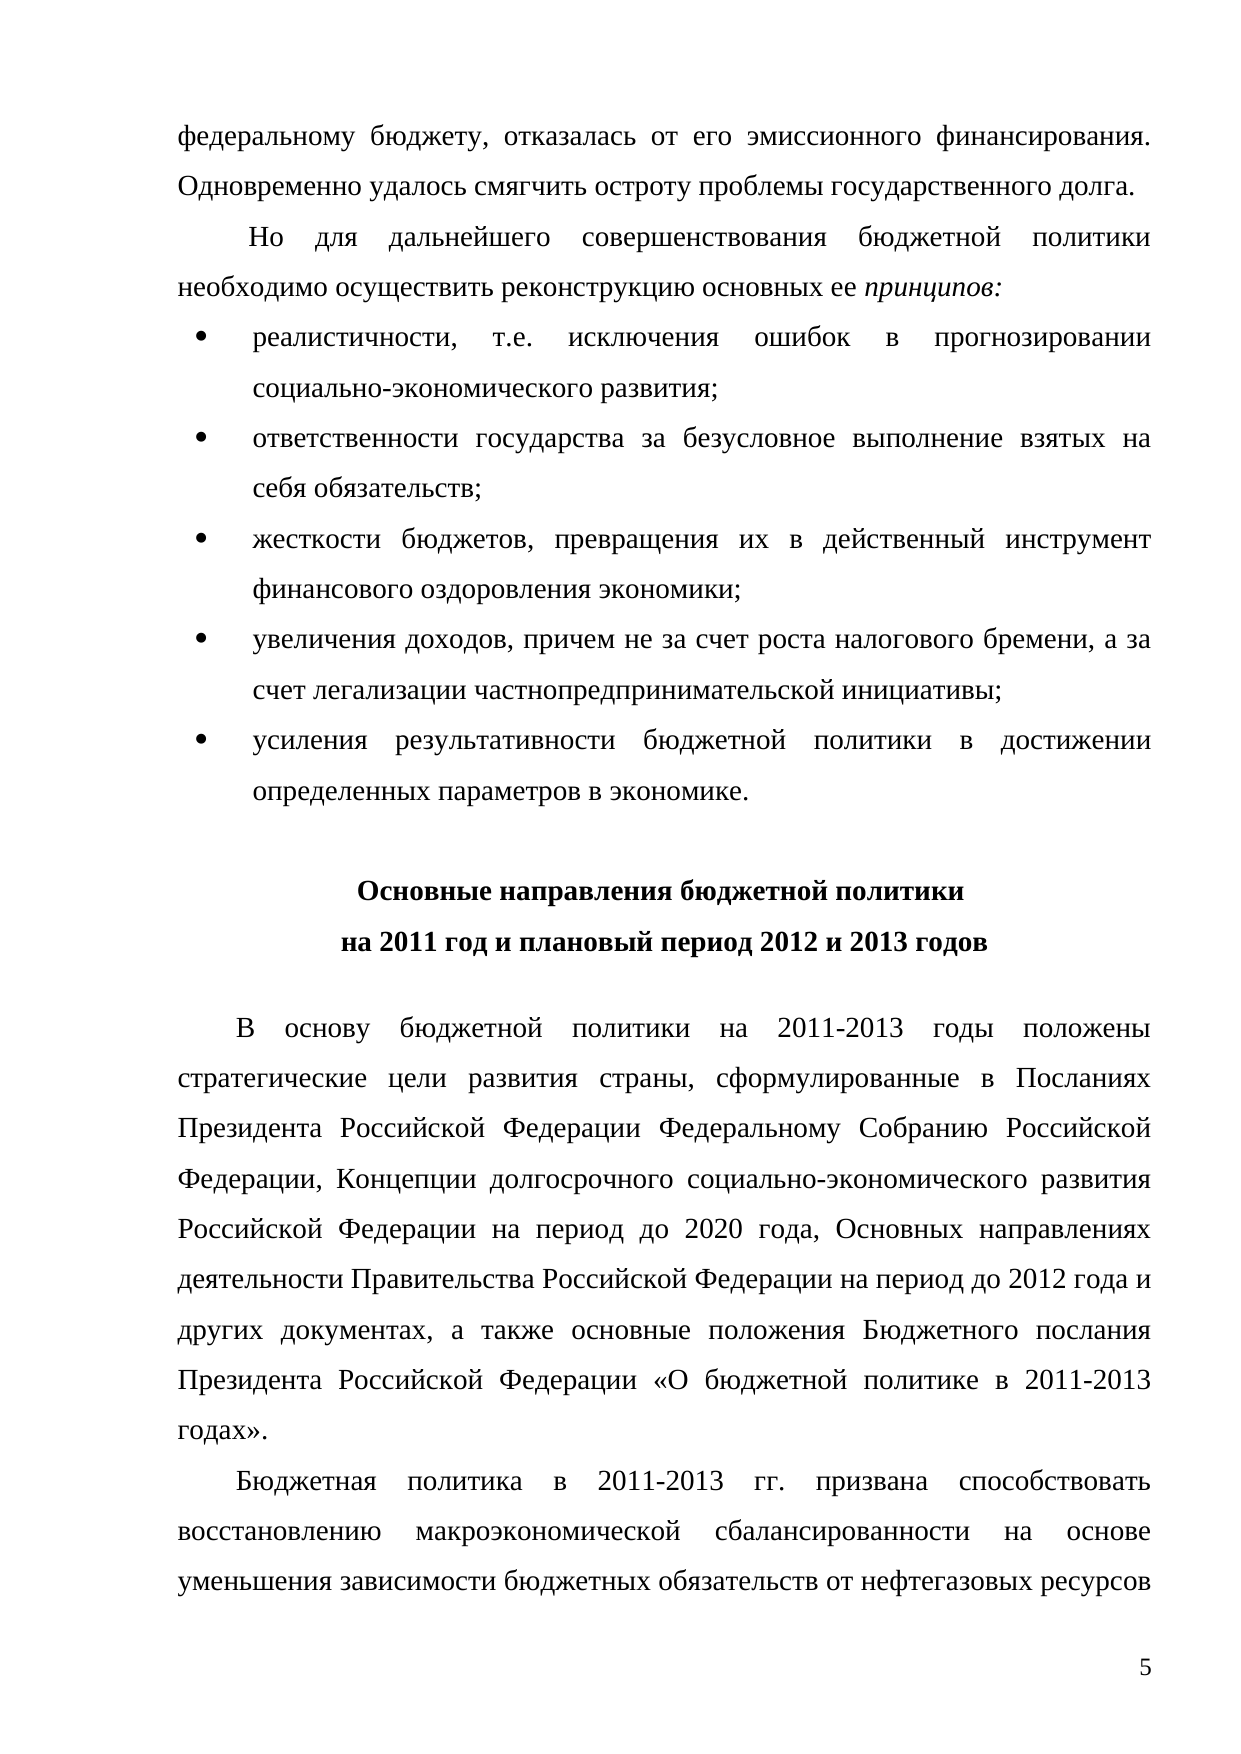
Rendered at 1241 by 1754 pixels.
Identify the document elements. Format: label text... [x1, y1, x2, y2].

text В основу бюджетной политики на 2011-2013 годы положены стратегические цели развития страны, сформулированные в Посланиях Президента Российской Федерации Федеральному Собранию Российской Федерации, Концепции долгосрочного социально-экономического развития Российской Федерации на период до 2020 года, Основных направлениях деятельности Правительства Российской Федерации на период до 2012 года и других документах, а также основные положения Бюджетного послания Президента Российской Федерации «О бюджетной политике в 2011-2013 годах». [177, 1010, 1152, 1446]
list реалистичности, т.е. исключения ошибок в прогнозировании социально-экономического развития; [196, 319, 1152, 403]
list жесткости бюджетов, превращения их в действенный инструмент финансового оздоровления экономики; [196, 521, 1152, 605]
text Но для дальнейшего совершенствования бюджетной политики необходимо осуществить реконструкцию основных ее принципов: [177, 219, 1152, 303]
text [177, 118, 1152, 202]
list увеличения доходов, причем не за счет роста налогового бремени, а за счет легализации частнопредпринимательской инициативы; [196, 622, 1152, 706]
text Основные направления бюджетной политики на 2011 год и плановый период 2012 и 2013 годов [177, 873, 1152, 957]
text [177, 1463, 1152, 1597]
list ответственности государства за безусловное выполнение взятых на себя обязательств; [196, 420, 1152, 504]
list усиления результативности бюджетной политики в достижении определенных параметров в экономике. [196, 722, 1152, 806]
